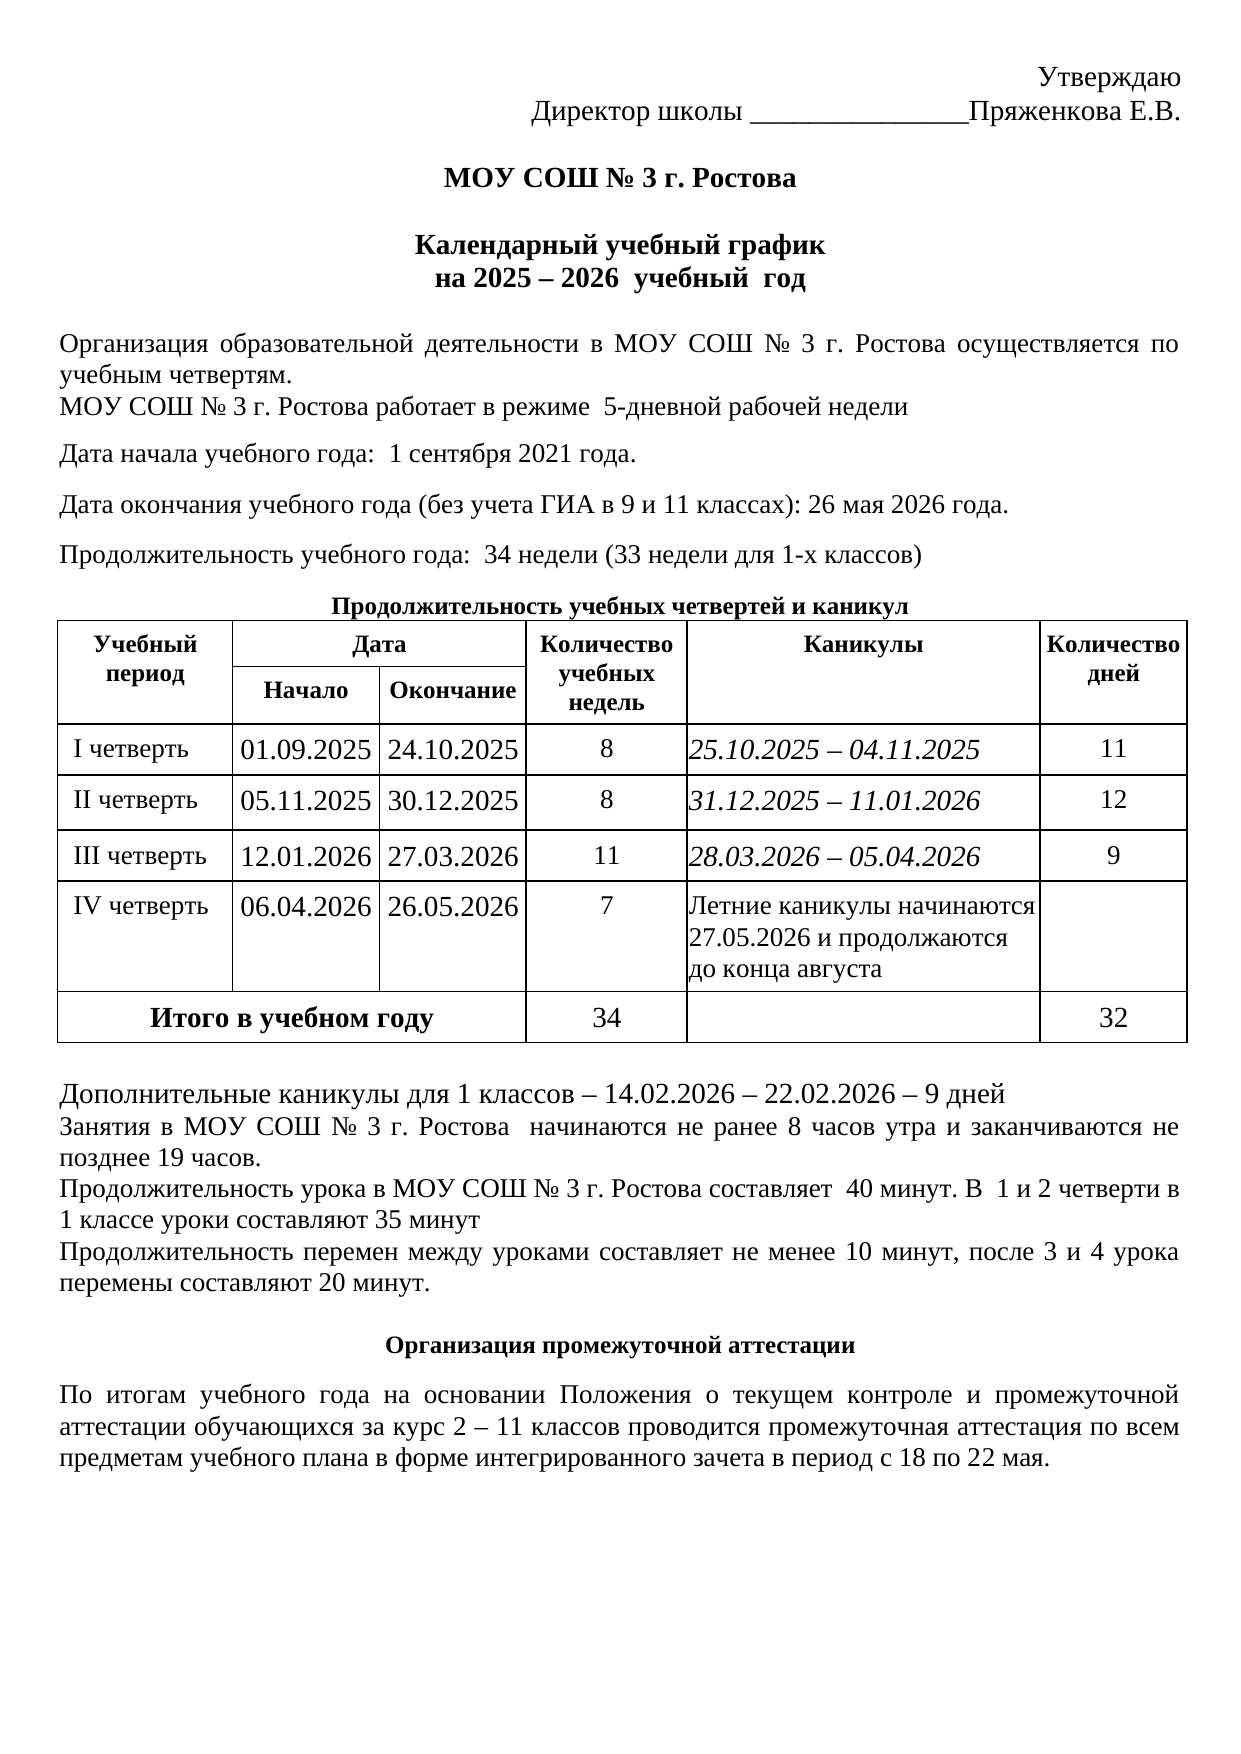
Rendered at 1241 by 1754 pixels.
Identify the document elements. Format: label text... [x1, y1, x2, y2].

text Дата начала учебного года: 1 сентября 2021 года. [59, 438, 1181, 469]
table_header Количество дней [1041, 621, 1186, 723]
table_cell 31.12.2025 – 11.01.2026 [688, 776, 1039, 829]
table_cell 30.12.2025 [380, 776, 525, 829]
text Организация промежуточной аттестации [59, 1331, 1181, 1359]
text на 2025 – 2026 учебный год [59, 260, 1181, 294]
text Продолжительность урока в МОУ СОШ № 3 г. Ростова составляет 40 минут. В 1 и 2 четверти в 1 классе уроки составляют 35 минут [59, 1172, 1181, 1235]
table_cell [688, 992, 1039, 1041]
table_cell 32 [1041, 992, 1186, 1041]
table_cell 27.03.2026 [380, 831, 525, 880]
text Утверждаю [59, 59, 1181, 93]
table_cell Летние каникулы начинаются 27.05.2026 и продолжаются до конца августа [688, 882, 1039, 991]
text Продолжительность учебного года: 34 недели (33 недели для 1-х классов) [59, 538, 1181, 569]
table_cell 12.01.2026 [233, 831, 379, 880]
table_cell 05.11.2025 [233, 776, 379, 829]
table_cell Окончание [380, 667, 525, 723]
text МОУ СОШ № 3 г. Ростова [59, 160, 1181, 193]
table_cell Начало [233, 667, 379, 723]
table_cell 34 [527, 992, 686, 1041]
table_cell 24.10.2025 [380, 725, 525, 774]
table_cell 7 [527, 882, 686, 991]
table_cell 9 [1041, 831, 1186, 880]
text Продолжительность перемен между уроками составляет не менее 10 минут, после 3 и 4 урока перемены составляют 20 минут. [59, 1235, 1181, 1297]
table_cell III четверть [58, 831, 232, 880]
text Занятия в МОУ СОШ № 3 г. Ростова начинаются не ранее 8 часов утра и заканчиваются не позднее 19 часов. [59, 1110, 1181, 1172]
table_cell 12 [1041, 776, 1186, 829]
table_cell 28.03.2026 – 05.04.2026 [688, 831, 1039, 880]
table_cell 26.05.2026 [380, 882, 525, 991]
table_cell 8 [527, 776, 686, 829]
table_header Дата [233, 621, 525, 666]
table_cell 06.04.2026 [233, 882, 379, 991]
table_header Количество учебных недель [527, 621, 686, 723]
text Календарный учебный график [59, 227, 1181, 260]
table_cell II четверть [58, 776, 232, 829]
text Дата окончания учебного года (без учета ГИА в 9 и 11 классах): 26 мая 2026 года. [59, 488, 1181, 519]
table_cell 01.09.2025 [233, 725, 379, 774]
table_header Учебный период [58, 621, 232, 723]
table_cell I четверть [58, 725, 232, 774]
table_header Каникулы [688, 621, 1039, 723]
text Организация образовательной деятельности в МОУ СОШ № 3 г. Ростова осуществляется по учебным четвертям. [59, 327, 1181, 390]
text Дополнительные каникулы для 1 классов – 14.02.2026 – 22.02.2026 – 9 дней [59, 1077, 1181, 1110]
text Директор школы _______________Пряженкова Е.В. [59, 93, 1181, 126]
table_cell IV четверть [58, 882, 232, 991]
table_cell 8 [527, 725, 686, 774]
text Продолжительность учебных четвертей и каникул [59, 591, 1181, 620]
table_cell Итого в учебном году [58, 992, 525, 1041]
table_cell 11 [527, 831, 686, 880]
text По итогам учебного года на основании Положения о текущем контроле и промежуточной аттестации обучающихся за курс 2 – 11 классов проводится промежуточная аттестация по всем предметам учебного плана в форме интегрированного зачета в период с 18 по 22 мая. [59, 1378, 1181, 1472]
table_cell 25.10.2025 – 04.11.2025 [688, 725, 1039, 774]
text МОУ СОШ № 3 г. Ростова работает в режиме 5-дневной рабочей недели [59, 390, 1181, 421]
table_cell [1041, 882, 1186, 991]
table_cell 11 [1041, 725, 1186, 774]
